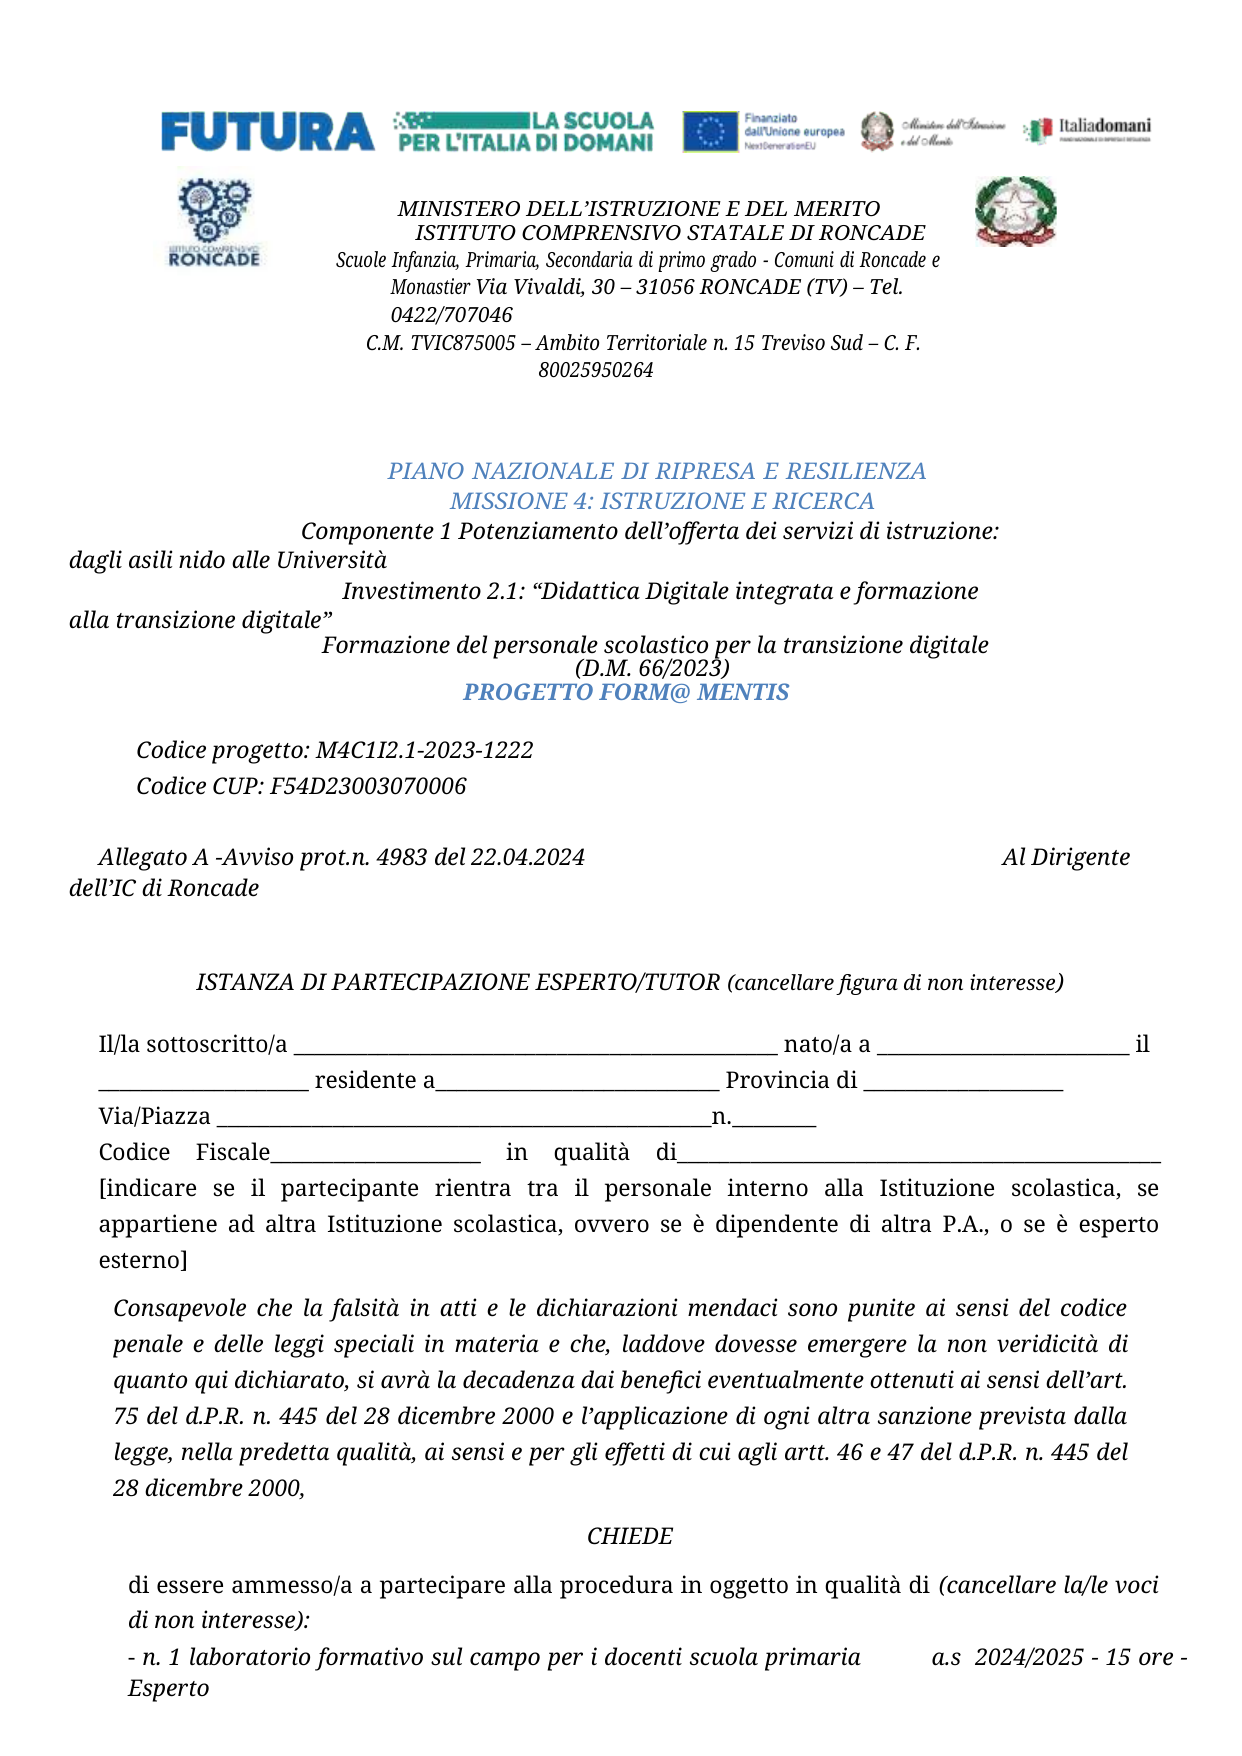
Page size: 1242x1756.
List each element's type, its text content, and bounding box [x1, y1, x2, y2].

text Codice Fiscale____________________ in qualità di______________________________________________ [indicare se il partecipante rientra tra il personale interno alla Istituzione scolastica, se appartiene ad altra Istituzione scolastica, ovvero se è dipendente di altra P.A., o se è esperto esterno] [98, 1136, 1161, 1275]
list - n. 1 laboratorio formativo sul campo per i docenti scuola primaria a.s 2024/2025 - 15 ore - Esperto [128, 1640, 1194, 1703]
text ____________________ residente a___________________________ Provincia di ___________________ [98, 1064, 1161, 1095]
text ISTANZA DI PARTECIPAZIONE ESPERTO/TUTOR (cancellare figura di non interesse) [69, 965, 1194, 997]
text di essere ammesso/a a partecipare alla procedura in oggetto in qualità di (cancellare la/le voci di non interesse): [128, 1568, 1161, 1636]
text Codice progetto: M4C1I2.1-2023-1222 [136, 734, 1194, 766]
picture [975, 176, 1057, 247]
text Formazione del personale scolastico per la transizione digitale (D.M. 66/2023) [285, 636, 1022, 681]
text CHIEDE [69, 1520, 1194, 1551]
text Codice CUP: F54D23003070006 [136, 770, 1194, 801]
text Via/Piazza _______________________________________________n.________ [98, 1100, 1161, 1131]
text MISSIONE 4: ISTRUZIONE E RICERCA [394, 486, 1022, 516]
picture [152, 166, 273, 276]
text Il/la sottoscritto/a ______________________________________________ nato/a a ________________________ il [98, 1028, 1161, 1059]
text PIANO NAZIONALE DI RIPRESA E RESILIENZA [69, 456, 1022, 486]
text Investimento 2.1: “Didattica Digitale integrata e formazione alla transizione digitale” [69, 576, 1022, 636]
text Componente 1 Potenziamento dell’offerta dei servizi di istruzione: dagli asili nido alle Università [69, 516, 1052, 576]
text PROGETTO FORM@ MENTIS [463, 681, 1022, 706]
picture [161, 111, 1152, 153]
text Consapevole che la falsità in atti e le dichiarazioni mendaci sono punite ai sensi del codice penale e delle leggi speciali in materia e che, laddove dovesse emergere la non veridicità di quanto qui dichiarato, si avrà la decadenza dai benefici eventualmente ottenuti ai sensi dell’art. 75 del d.P.R. n. 445 del 28 dicembre 2000 e l’applicazione di ogni altra sanzione prevista dalla legge, nella predetta qualità, ai sensi e per gli effetti di cui agli artt. 46 e 47 del d.P.R. n. 445 del 28 dicembre 2000, [113, 1292, 1132, 1503]
text Allegato A -Avviso prot.n. 4983 del 22.04.2024 Al Dirigente dell’IC di Roncade [69, 840, 1194, 903]
